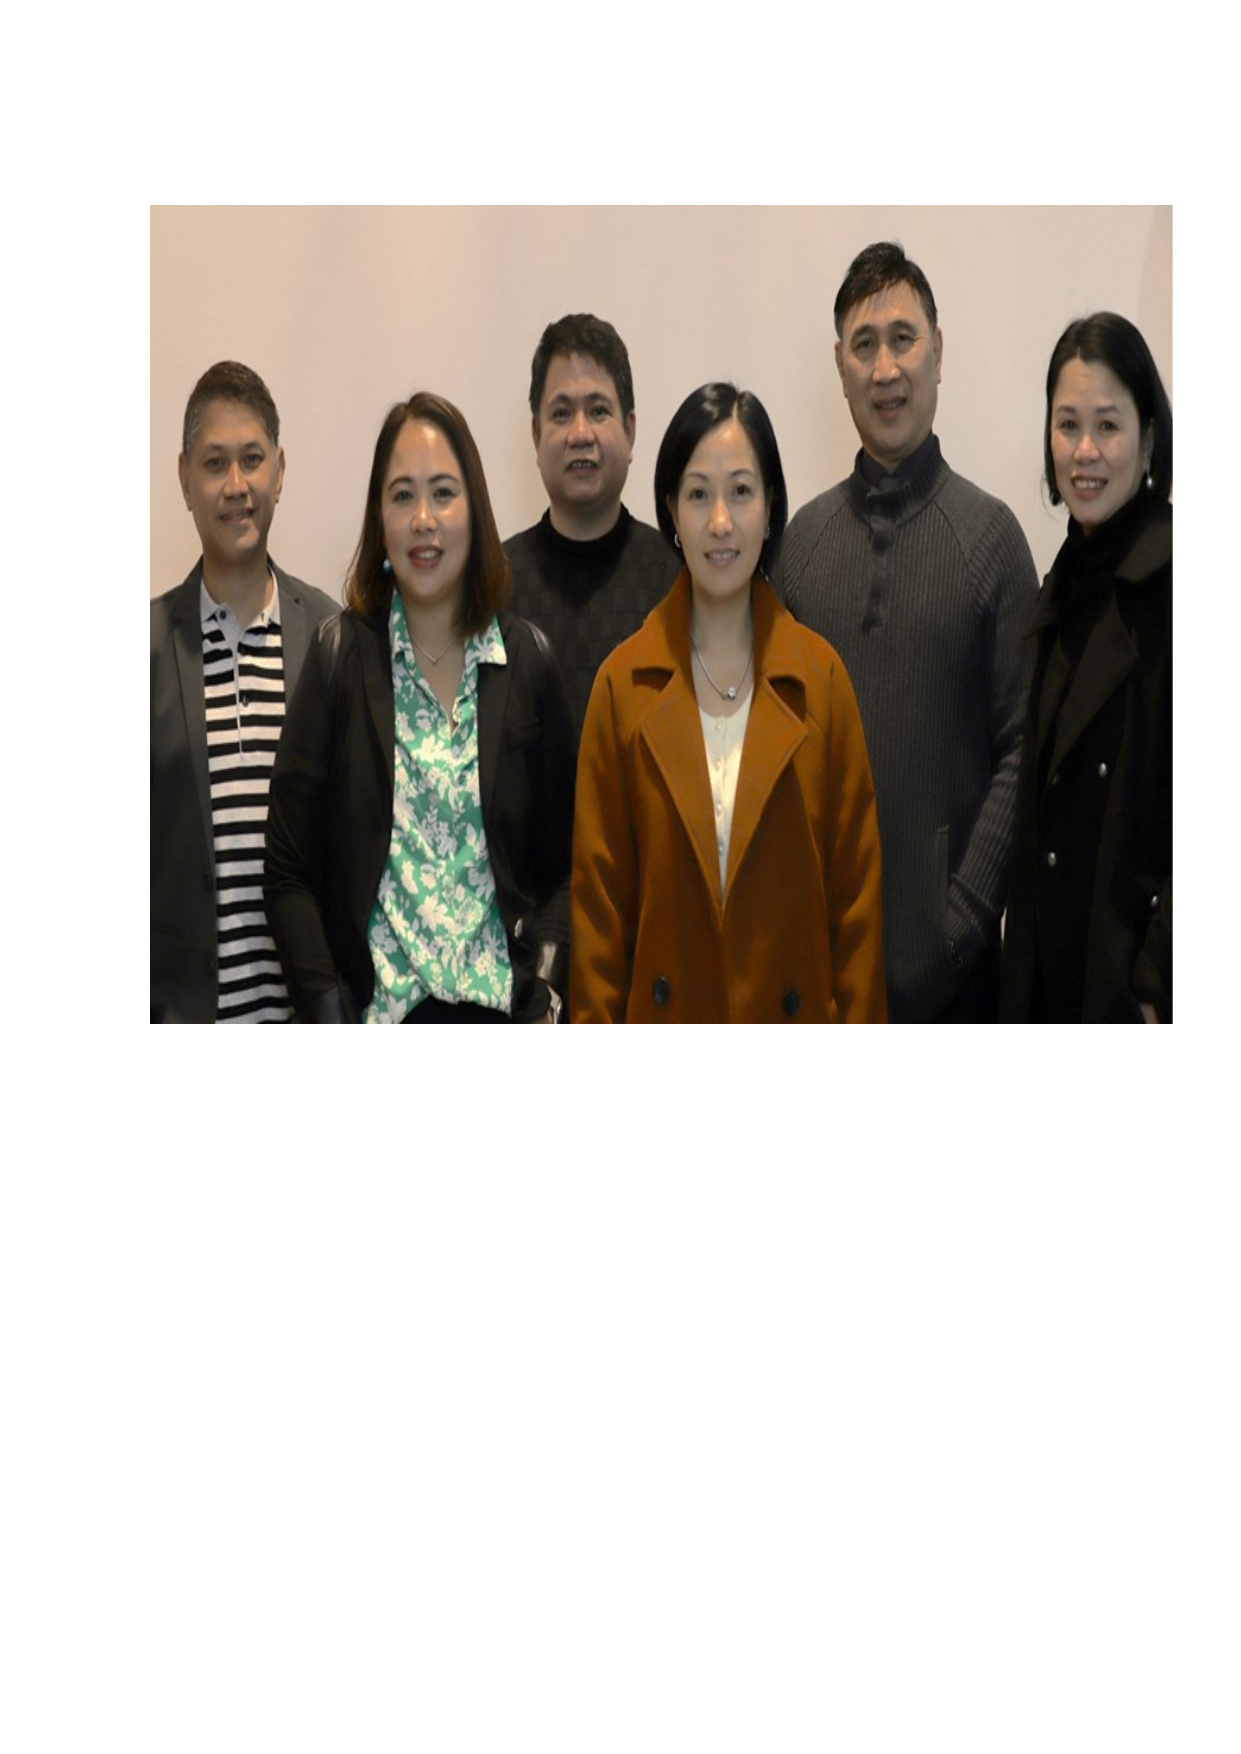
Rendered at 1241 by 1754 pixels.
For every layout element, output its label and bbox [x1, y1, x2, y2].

picture [150, 205, 1173, 1024]
